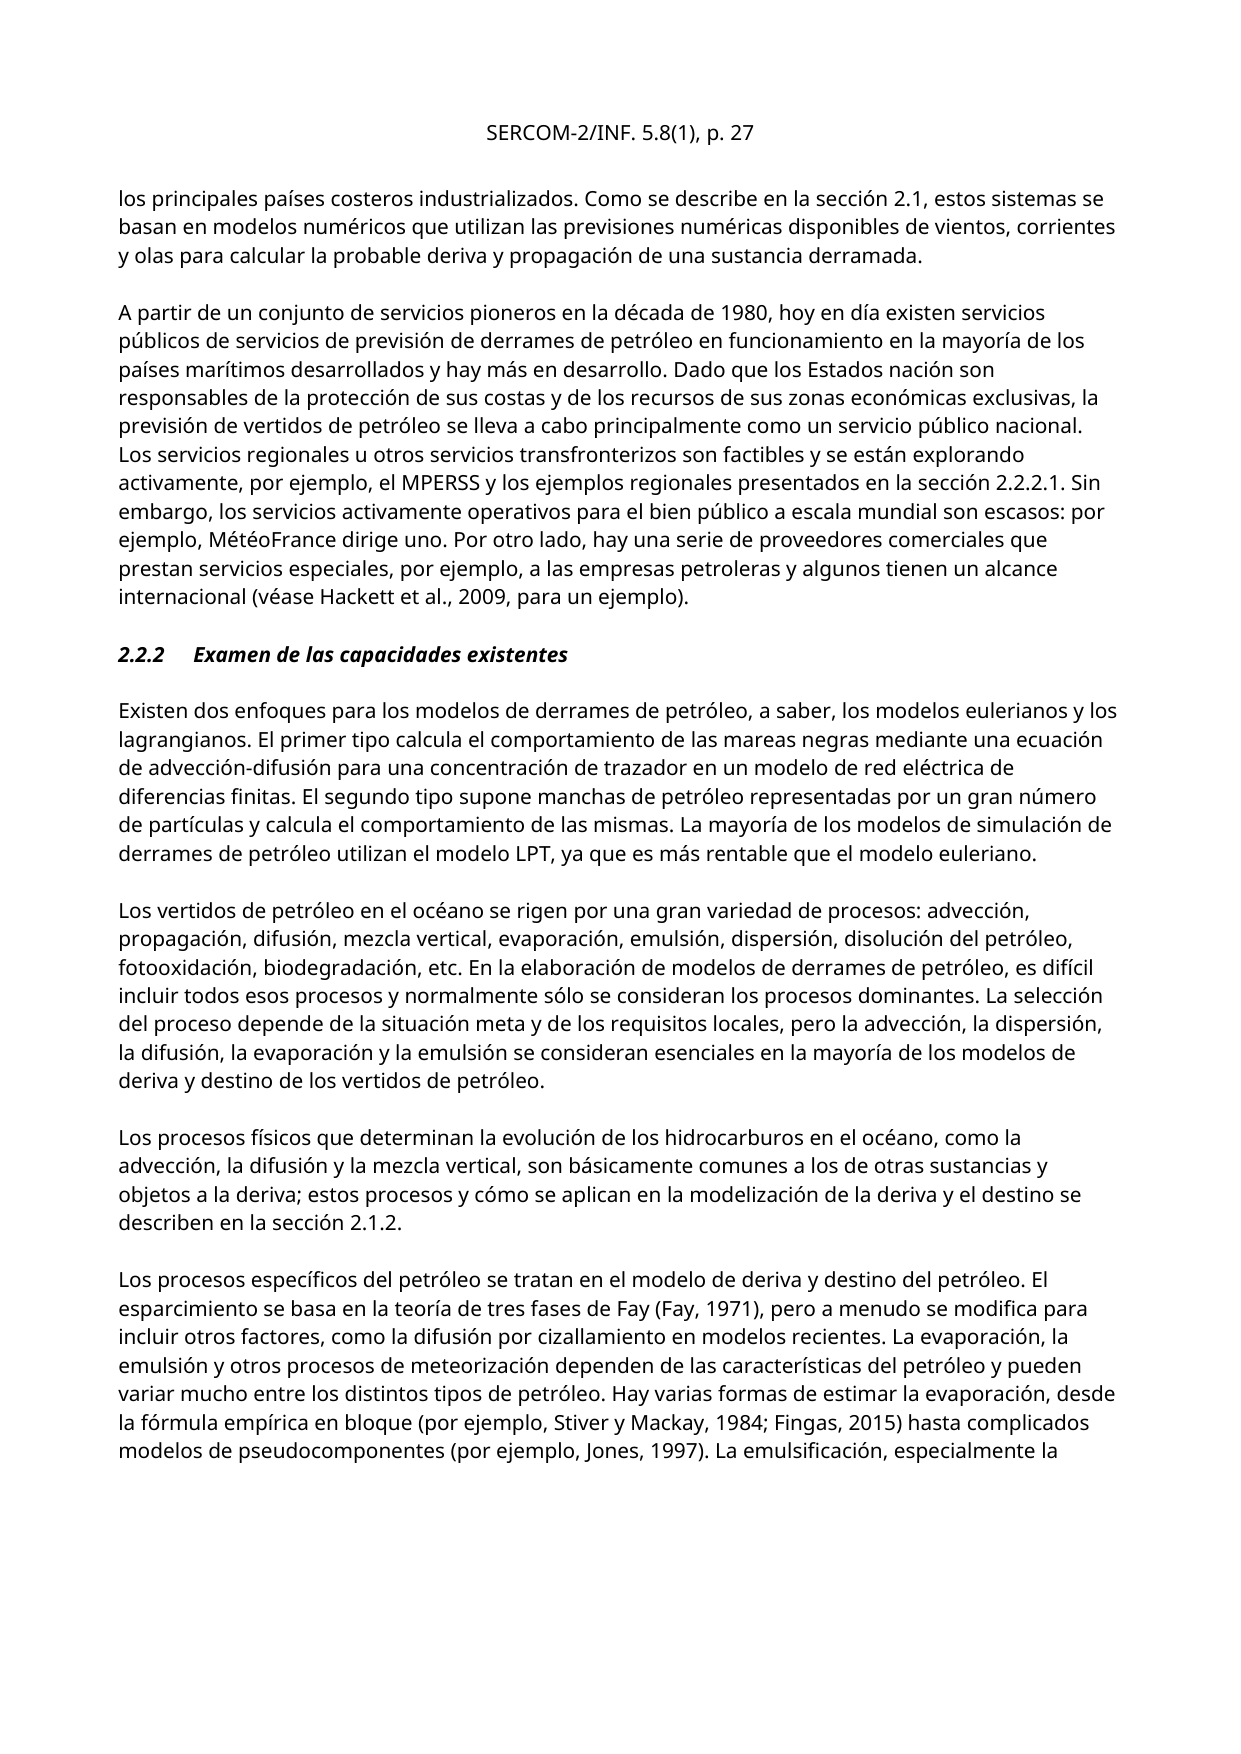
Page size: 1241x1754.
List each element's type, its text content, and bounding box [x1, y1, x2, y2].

subtitle 2.2.2 Examen de las capacidades existentes [118, 640, 1122, 668]
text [118, 1265, 1122, 1464]
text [118, 184, 1122, 269]
text A partir de un conjunto de servicios pioneros en la década de 1980, hoy en día existen servicios públicos de servicios de previsión de derrames de petróleo en funcionamiento en la mayoría de los países marítimos desarrollados y hay más en desarrollo. Dado que los Estados nación son responsables de la protección de sus costas y de los recursos de sus zonas económicas exclusivas, la previsión de vertidos de petróleo se lleva a cabo principalmente como un servicio público nacional. Los servicios regionales u otros servicios transfronterizos son factibles y se están explorando activamente, por ejemplo, el MPERSS y los ejemplos regionales presentados en la sección 2.2.2.1. Sin embargo, los servicios activamente operativos para el bien público a escala mundial son escasos: por ejemplo, MétéoFrance dirige uno. Por otro lado, hay una serie de proveedores comerciales que prestan servicios especiales, por ejemplo, a las empresas petroleras y algunos tienen un alcance internacional (véase Hackett et al., 2009, para un ejemplo). [118, 298, 1122, 611]
text Existen dos enfoques para los modelos de derrames de petróleo, a saber, los modelos eulerianos y los lagrangianos. El primer tipo calcula el comportamiento de las mareas negras mediante una ecuación de advección-difusión para una concentración de trazador en un modelo de red eléctrica de diferencias finitas. El segundo tipo supone manchas de petróleo representadas por un gran número de partículas y calcula el comportamiento de las mismas. La mayoría de los modelos de simulación de derrames de petróleo utilizan el modelo LPT, ya que es más rentable que el modelo euleriano. [118, 697, 1122, 867]
text Los vertidos de petróleo en el océano se rigen por una gran variedad de procesos: advección, propagación, difusión, mezcla vertical, evaporación, emulsión, dispersión, disolución del petróleo, fotooxidación, biodegradación, etc. En la elaboración de modelos de derrames de petróleo, es difícil incluir todos esos procesos y normalmente sólo se consideran los procesos dominantes. La selección del proceso depende de la situación meta y de los requisitos locales, pero la advección, la dispersión, la difusión, la evaporación y la emulsión se consideran esenciales en la mayoría de los modelos de deriva y destino de los vertidos de petróleo. [118, 896, 1122, 1095]
text Los procesos físicos que determinan la evolución de los hidrocarburos en el océano, como la advección, la difusión y la mezcla vertical, son básicamente comunes a los de otras sustancias y objetos a la deriva; estos procesos y cómo se aplican en la modelización de la deriva y el destino se describen en la sección 2.1.2. [118, 1123, 1122, 1237]
